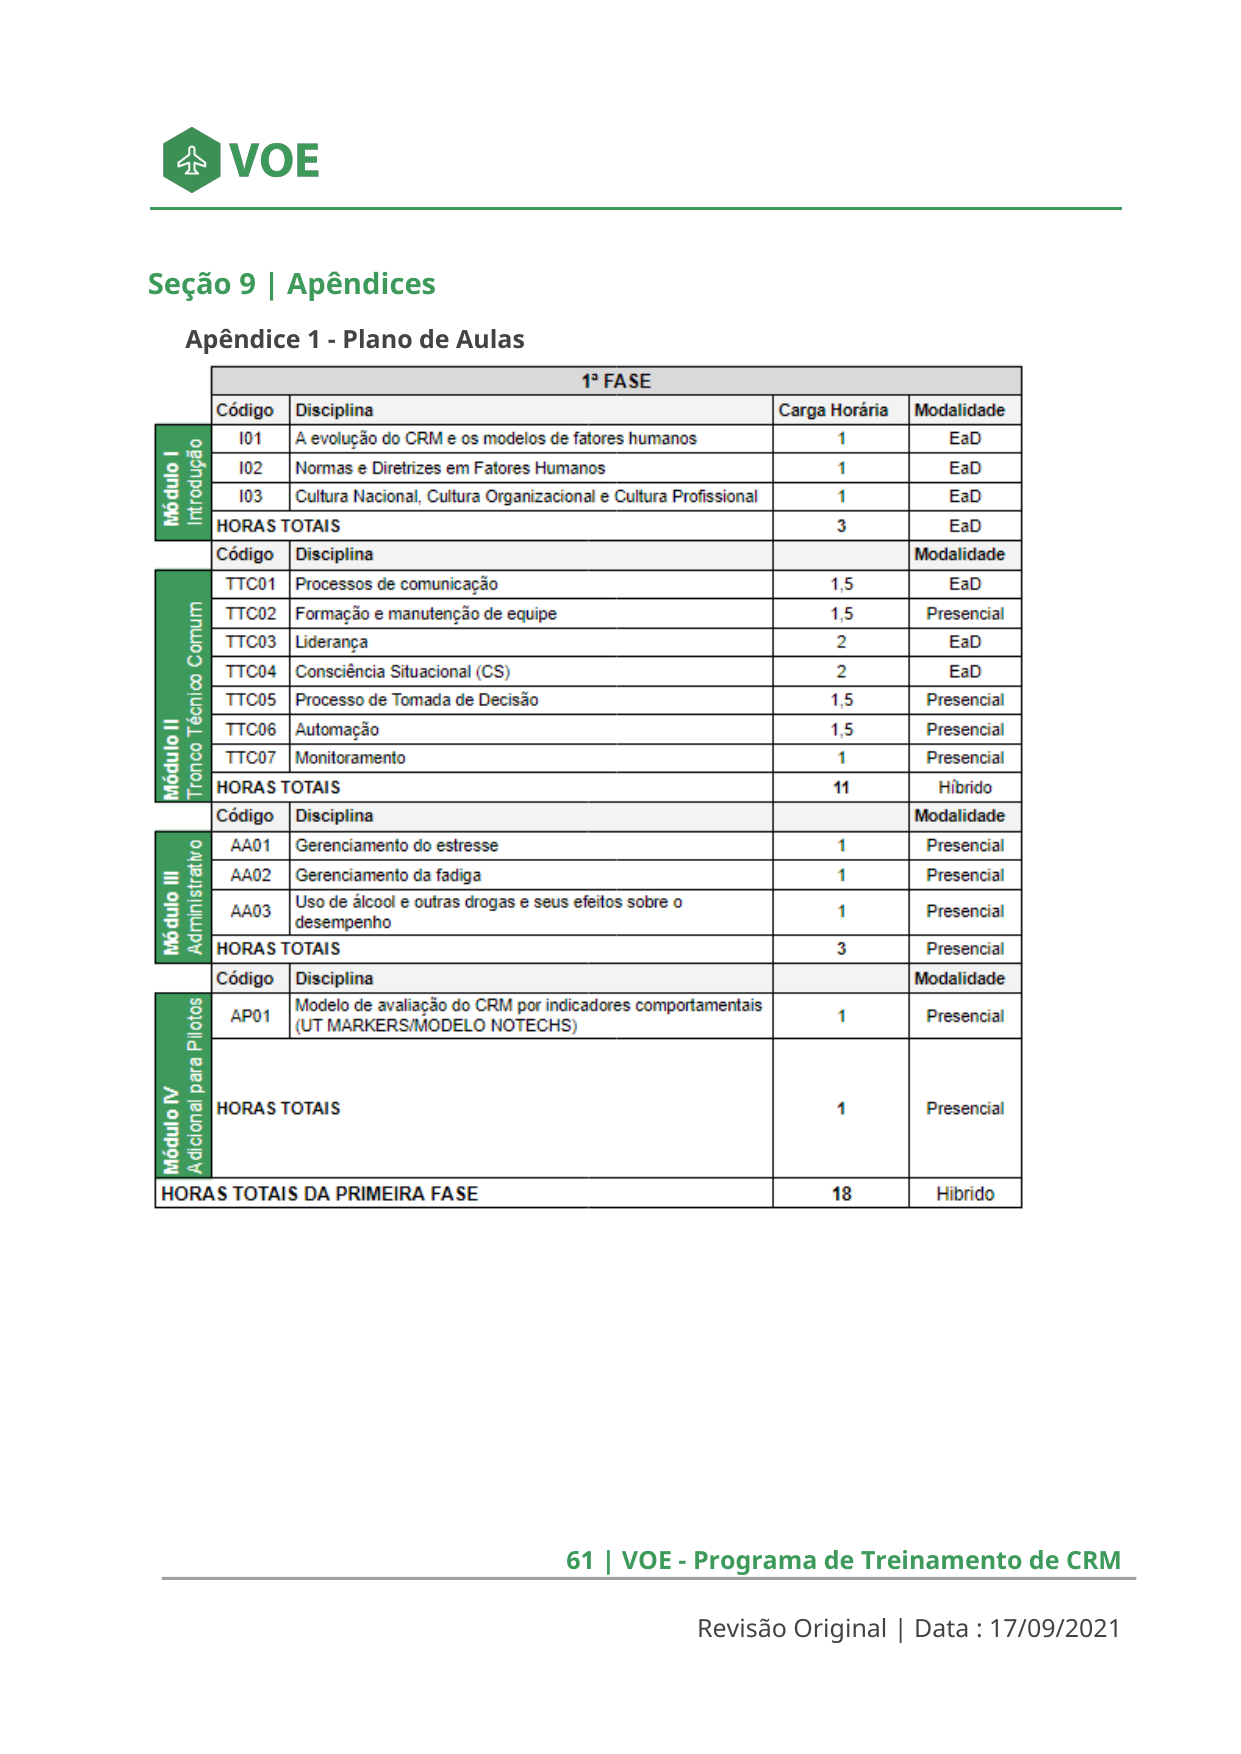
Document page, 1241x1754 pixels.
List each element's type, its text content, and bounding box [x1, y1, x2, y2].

subtitle Seção 9 | Apêndices [148, 264, 1122, 303]
picture [159, 121, 324, 197]
picture [147, 361, 1029, 1218]
subtitle Apêndice 1 - Plano de Aulas [185, 322, 1122, 356]
